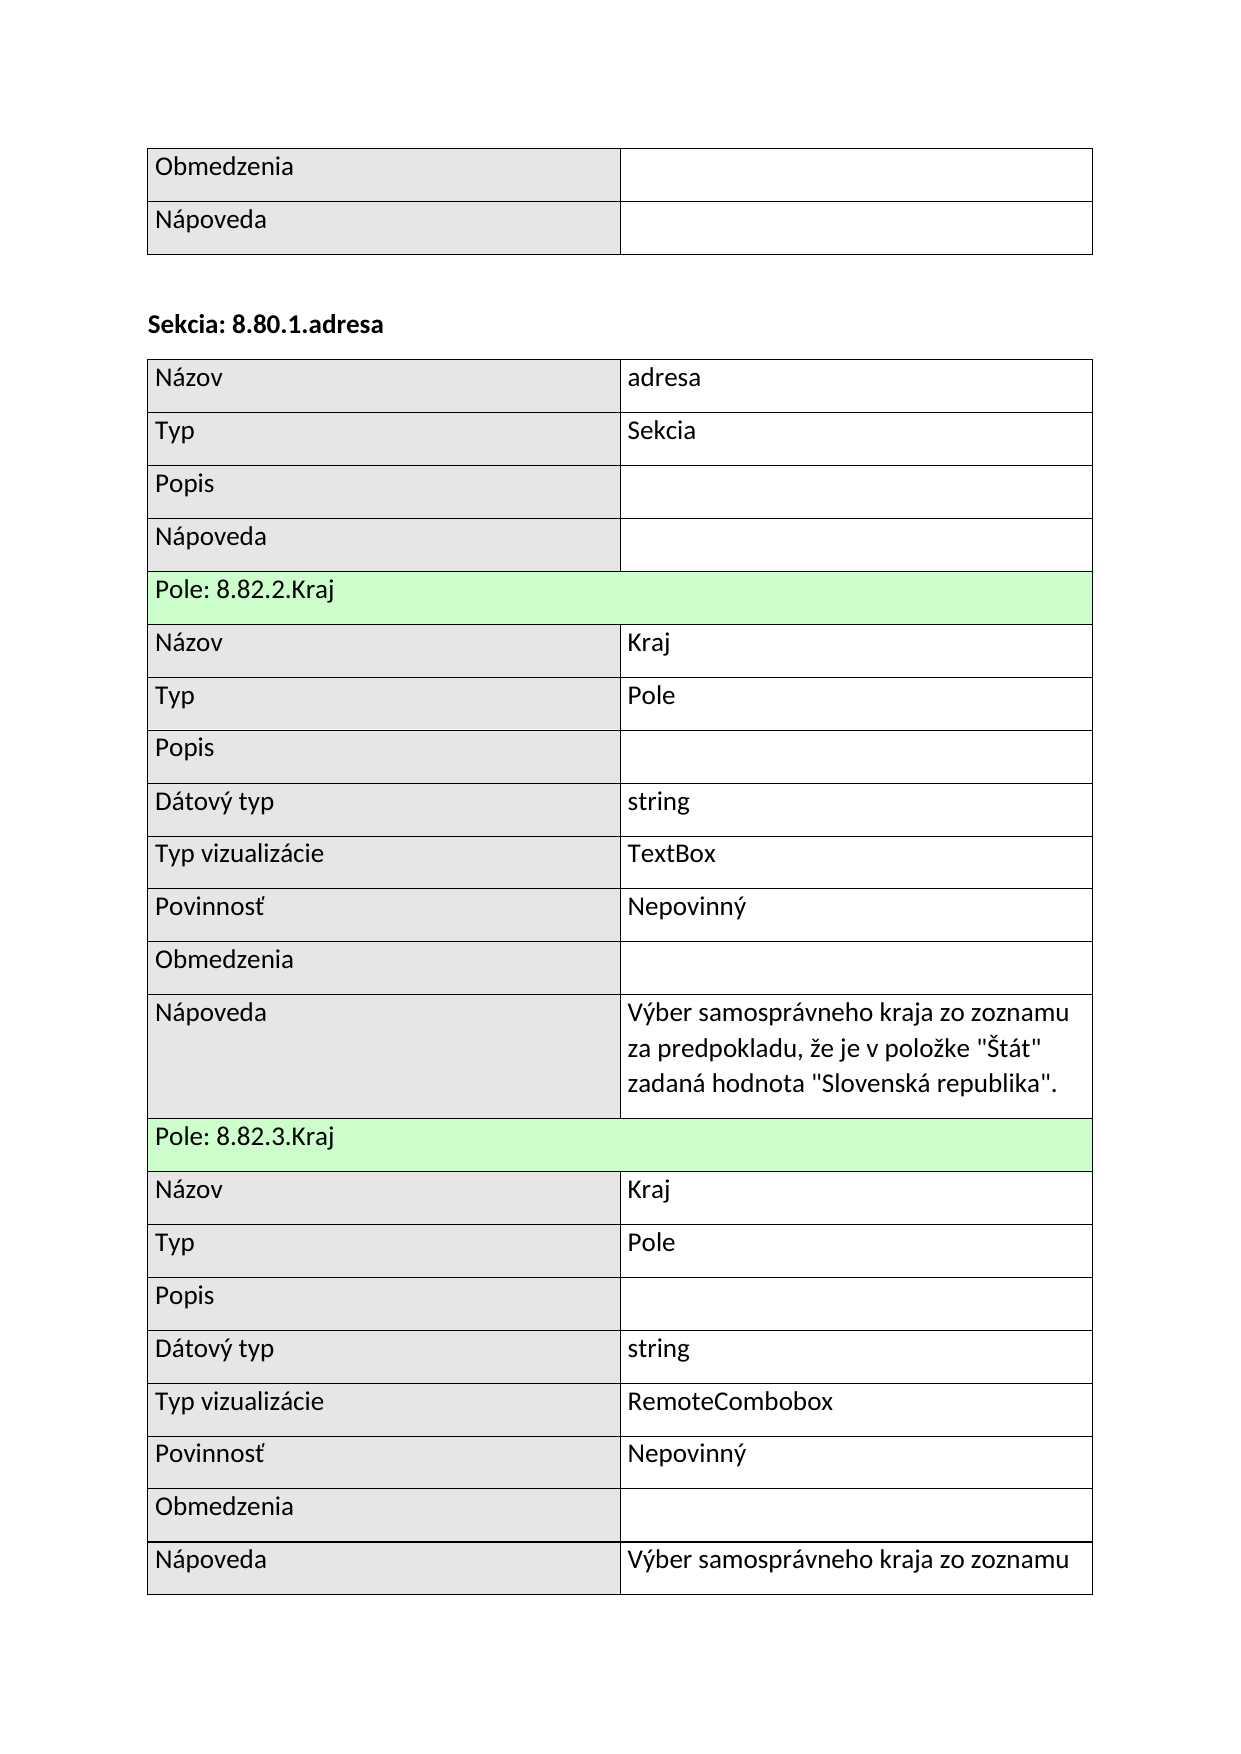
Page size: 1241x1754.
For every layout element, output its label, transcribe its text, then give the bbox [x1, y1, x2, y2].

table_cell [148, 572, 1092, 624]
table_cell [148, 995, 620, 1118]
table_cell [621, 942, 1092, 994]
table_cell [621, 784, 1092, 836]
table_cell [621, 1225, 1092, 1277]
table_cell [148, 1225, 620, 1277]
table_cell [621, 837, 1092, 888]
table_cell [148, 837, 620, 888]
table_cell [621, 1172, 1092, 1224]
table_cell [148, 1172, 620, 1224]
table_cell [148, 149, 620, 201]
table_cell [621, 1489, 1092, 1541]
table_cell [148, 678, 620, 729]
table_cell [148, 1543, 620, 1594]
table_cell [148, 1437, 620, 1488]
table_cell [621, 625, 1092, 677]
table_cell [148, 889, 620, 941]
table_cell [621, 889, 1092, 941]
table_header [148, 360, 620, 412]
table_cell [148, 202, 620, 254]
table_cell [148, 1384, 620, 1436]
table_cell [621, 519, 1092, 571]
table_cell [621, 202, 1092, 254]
text Sekcia: 8.80.1.adresa [148, 307, 1093, 340]
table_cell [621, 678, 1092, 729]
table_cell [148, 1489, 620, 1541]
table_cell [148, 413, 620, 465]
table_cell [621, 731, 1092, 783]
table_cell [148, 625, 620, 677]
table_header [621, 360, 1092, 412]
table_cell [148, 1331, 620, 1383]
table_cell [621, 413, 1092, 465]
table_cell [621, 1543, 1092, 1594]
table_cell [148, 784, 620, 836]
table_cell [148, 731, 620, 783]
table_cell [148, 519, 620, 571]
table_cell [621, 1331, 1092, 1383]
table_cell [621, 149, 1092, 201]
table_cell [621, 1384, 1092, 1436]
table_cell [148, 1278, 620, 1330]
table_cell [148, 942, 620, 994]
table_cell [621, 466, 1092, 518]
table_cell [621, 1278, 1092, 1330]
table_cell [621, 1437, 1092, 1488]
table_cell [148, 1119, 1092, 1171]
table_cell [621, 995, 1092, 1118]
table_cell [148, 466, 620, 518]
